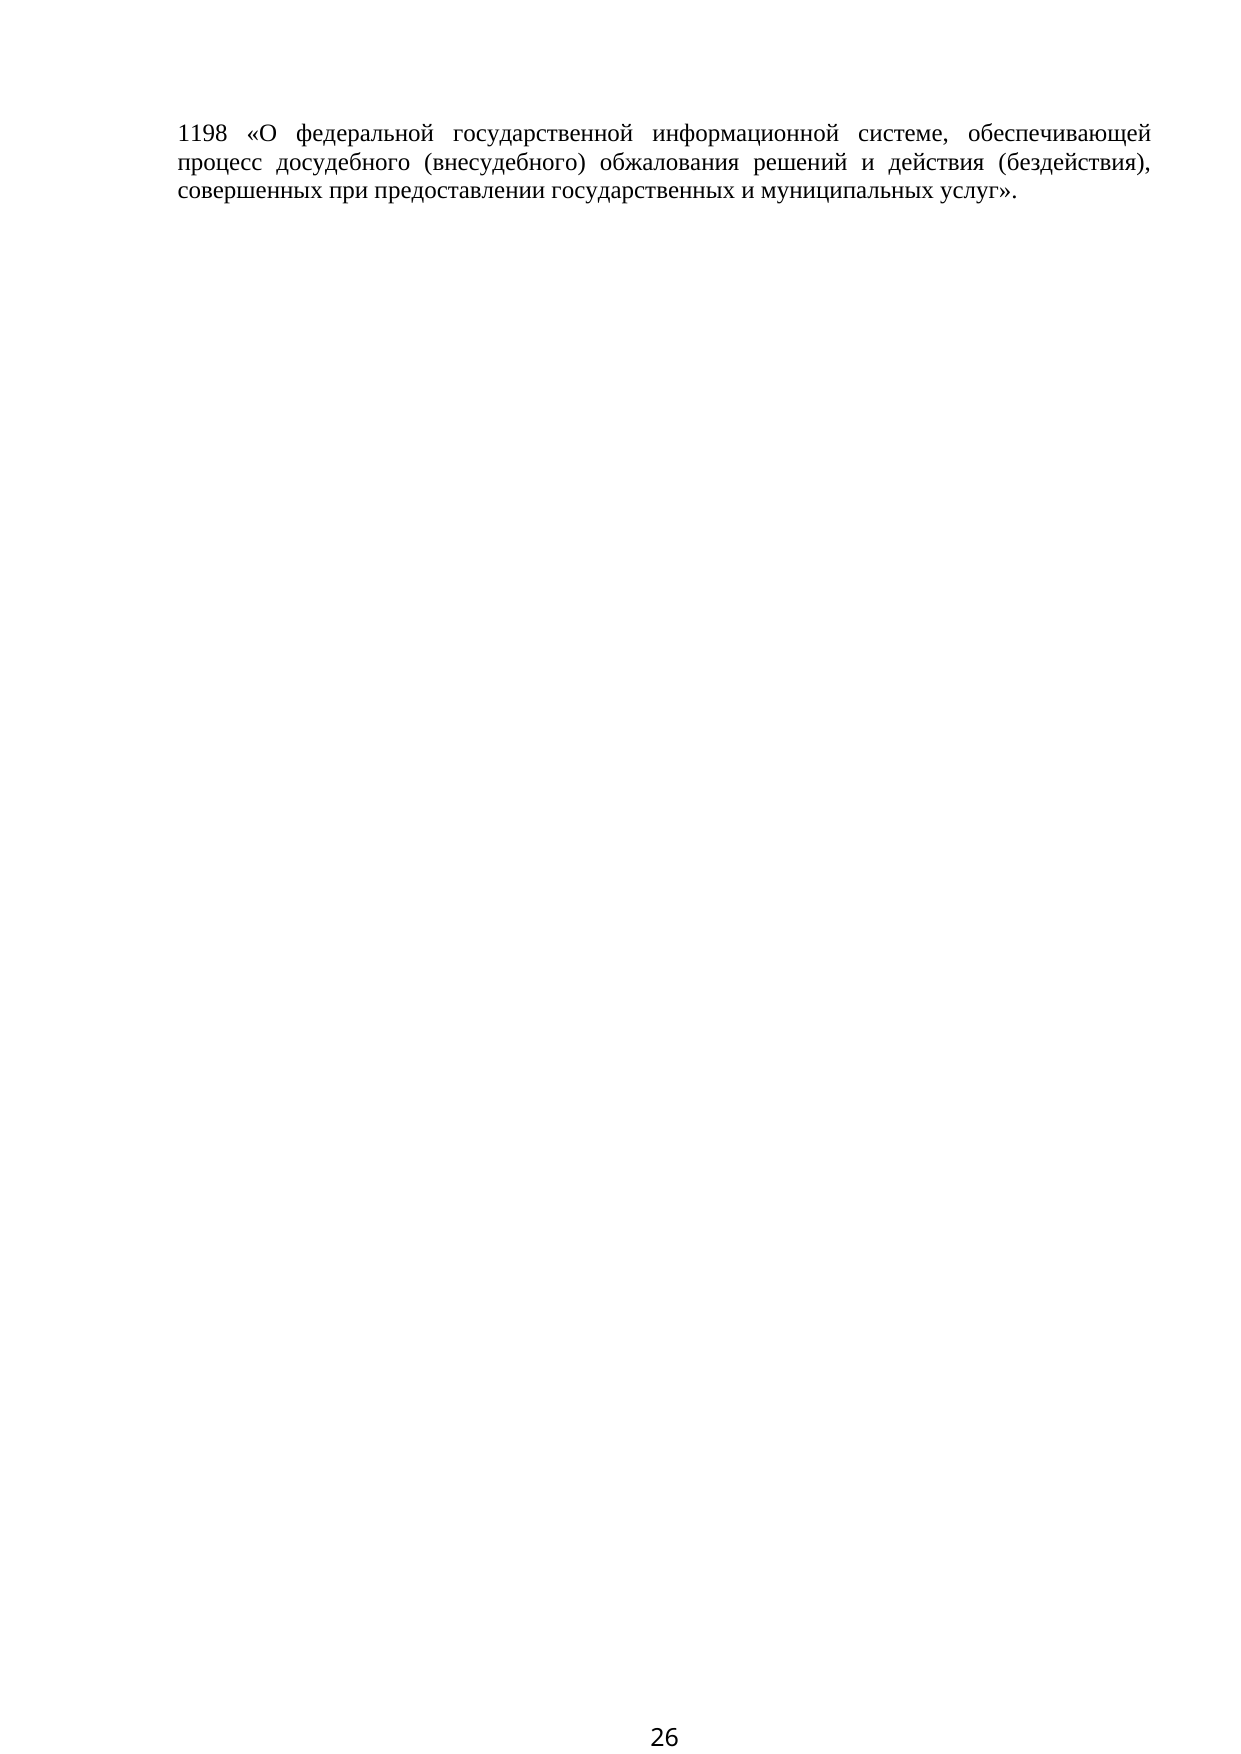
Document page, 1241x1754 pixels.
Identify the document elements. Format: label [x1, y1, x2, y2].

text [177, 118, 1152, 204]
